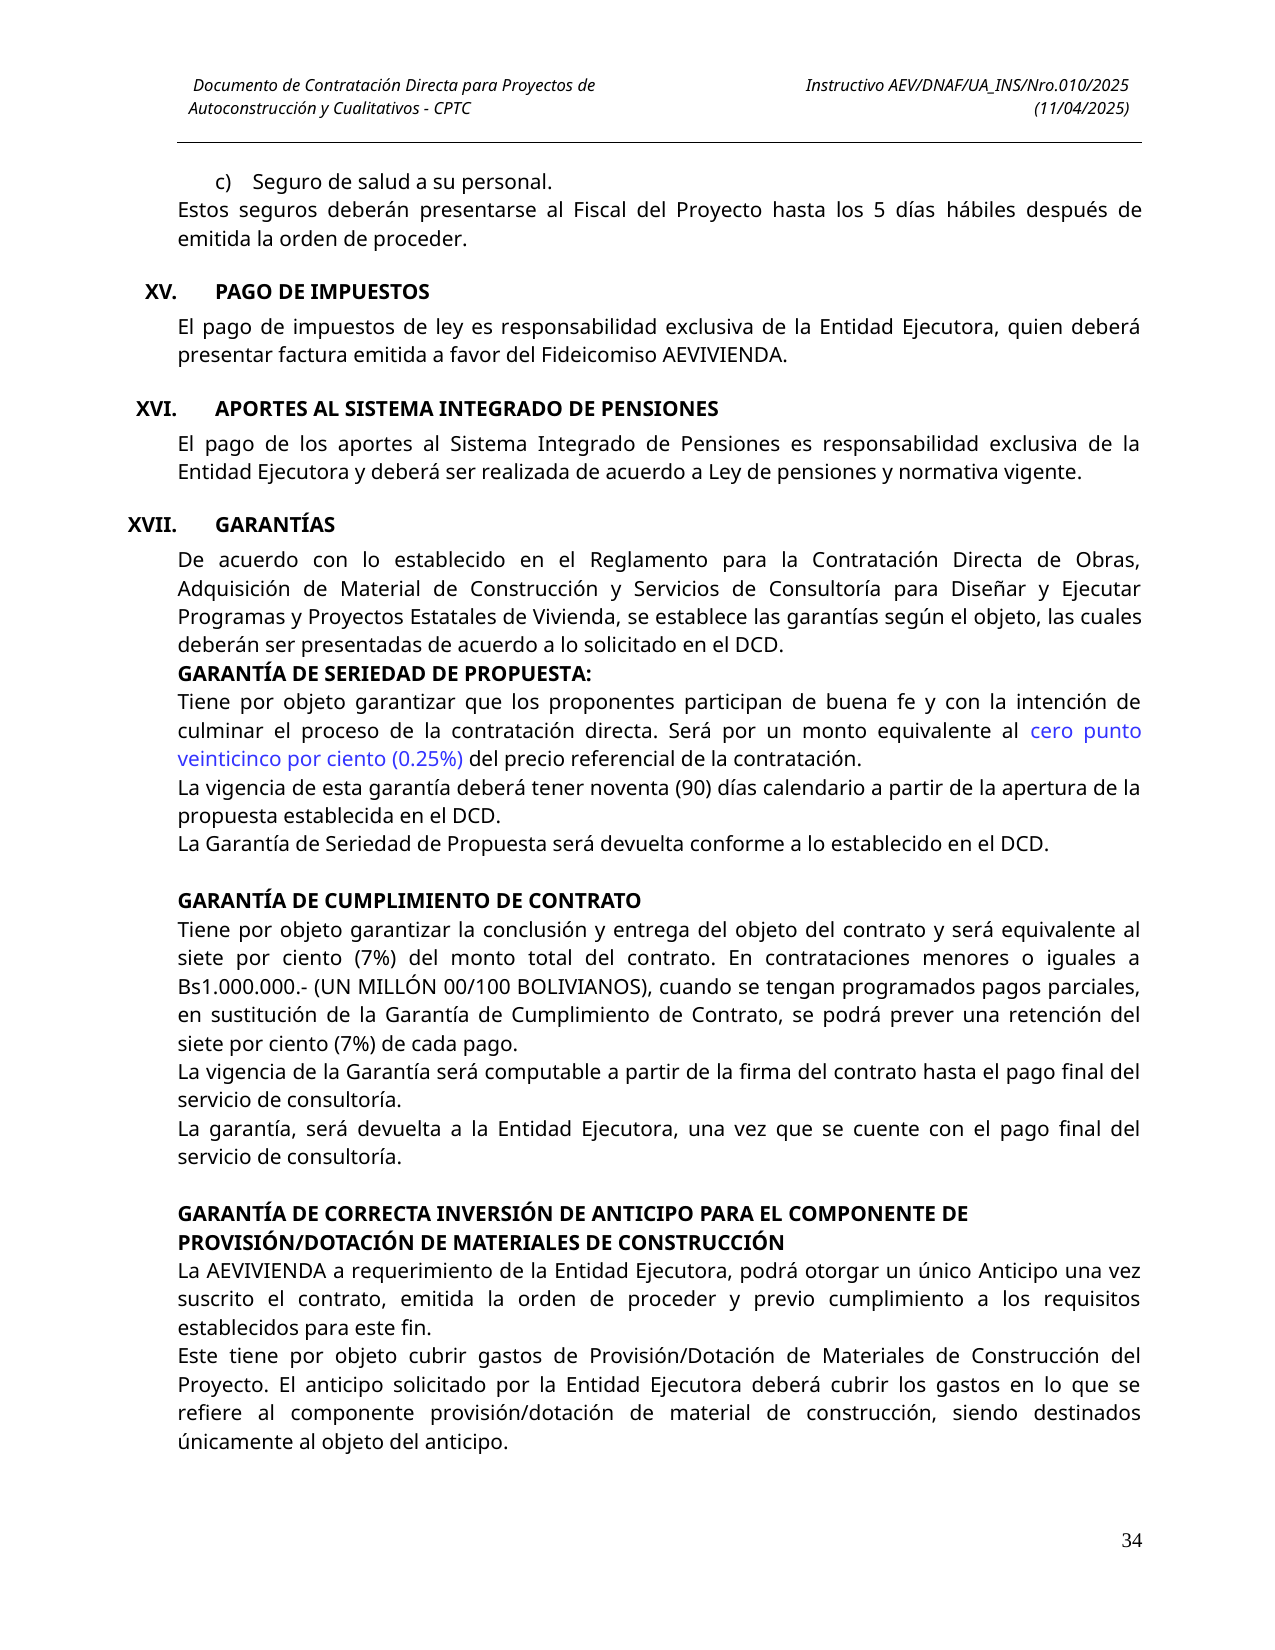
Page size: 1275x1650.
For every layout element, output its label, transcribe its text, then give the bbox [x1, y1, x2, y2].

text El pago de impuestos de ley es responsabilidad exclusiva de la Entidad Ejecutora, quien deberá presentar factura emitida a favor del Fideicomiso AEVIVIENDA. [177, 312, 1142, 369]
text La AEVIVIENDA a requerimiento de la Entidad Ejecutora, podrá otorgar un único Anticipo una vez suscrito el contrato, emitida la orden de proceder y previo cumplimiento a los requisitos establecidos para este fin. [177, 1256, 1142, 1341]
text De acuerdo con lo establecido en el Reglamento para la Contratación Directa de Obras, Adquisición de Material de Construcción y Servicios de Consultoría para Diseñar y Ejecutar Programas y Proyectos Estatales de Vivienda, se establece las garantías según el objeto, las cuales deberán ser presentadas de acuerdo a lo solicitado en el DCD. [177, 545, 1142, 659]
list APORTES AL SISTEMA INTEGRADO DE PENSIONES [177, 394, 1142, 422]
text La garantía, será devuelta a la Entidad Ejecutora, una vez que se cuente con el pago final del servicio de consultoría. [177, 1114, 1142, 1171]
text La Garantía de Seriedad de Propuesta será devuelta conforme a lo establecido en el DCD. [177, 829, 1142, 858]
text GARANTÍA DE CORRECTA INVERSIÓN DE ANTICIPO PARA EL COMPONENTE DE PROVISIÓN/DOTACIÓN DE MATERIALES DE CONSTRUCCIÓN [177, 1199, 1142, 1256]
text Estos seguros deberán presentarse al Fiscal del Proyecto hasta los 5 días hábiles después de emitida la orden de proceder. [177, 196, 1142, 252]
list GARANTÍAS [177, 511, 1142, 539]
list Seguro de salud a su personal. [215, 167, 1142, 196]
text GARANTÍA DE SERIEDAD DE PROPUESTA: [177, 659, 1142, 687]
text Tiene por objeto garantizar la conclusión y entrega del objeto del contrato y será equivalente al siete por ciento (7%) del monto total del contrato. En contrataciones menores o iguales a Bs1.000.000.- (UN MILLÓN 00/100 BOLIVIANOS), cuando se tengan programados pagos parciales, en sustitución de la Garantía de Cumplimiento de Contrato, se podrá prever una retención del siete por ciento (7%) de cada pago. [177, 915, 1142, 1057]
text La vigencia de la Garantía será computable a partir de la firma del contrato hasta el pago final del servicio de consultoría. [177, 1057, 1142, 1114]
text Tiene por objeto garantizar que los proponentes participan de buena fe y con la intención de culminar el proceso de la contratación directa. Será por un monto equivalente al cero punto veinticinco por ciento (0.25%) del precio referencial de la contratación. [177, 687, 1142, 773]
list PAGO DE IMPUESTOS [177, 277, 1142, 306]
text El pago de los aportes al Sistema Integrado de Pensiones es responsabilidad exclusiva de la Entidad Ejecutora y deberá ser realizada de acuerdo a Ley de pensiones y normativa vigente. [177, 429, 1142, 486]
text La vigencia de esta garantía deberá tener noventa (90) días calendario a partir de la apertura de la propuesta establecida en el DCD. [177, 773, 1142, 829]
text Este tiene por objeto cubrir gastos de Provisión/Dotación de Materiales de Construcción del Proyecto. El anticipo solicitado por la Entidad Ejecutora deberá cubrir los gastos en lo que se refiere al componente provisión/dotación de material de construcción, siendo destinados únicamente al objeto del anticipo. [177, 1341, 1142, 1455]
text GARANTÍA DE CUMPLIMIENTO DE CONTRATO [177, 886, 1142, 915]
